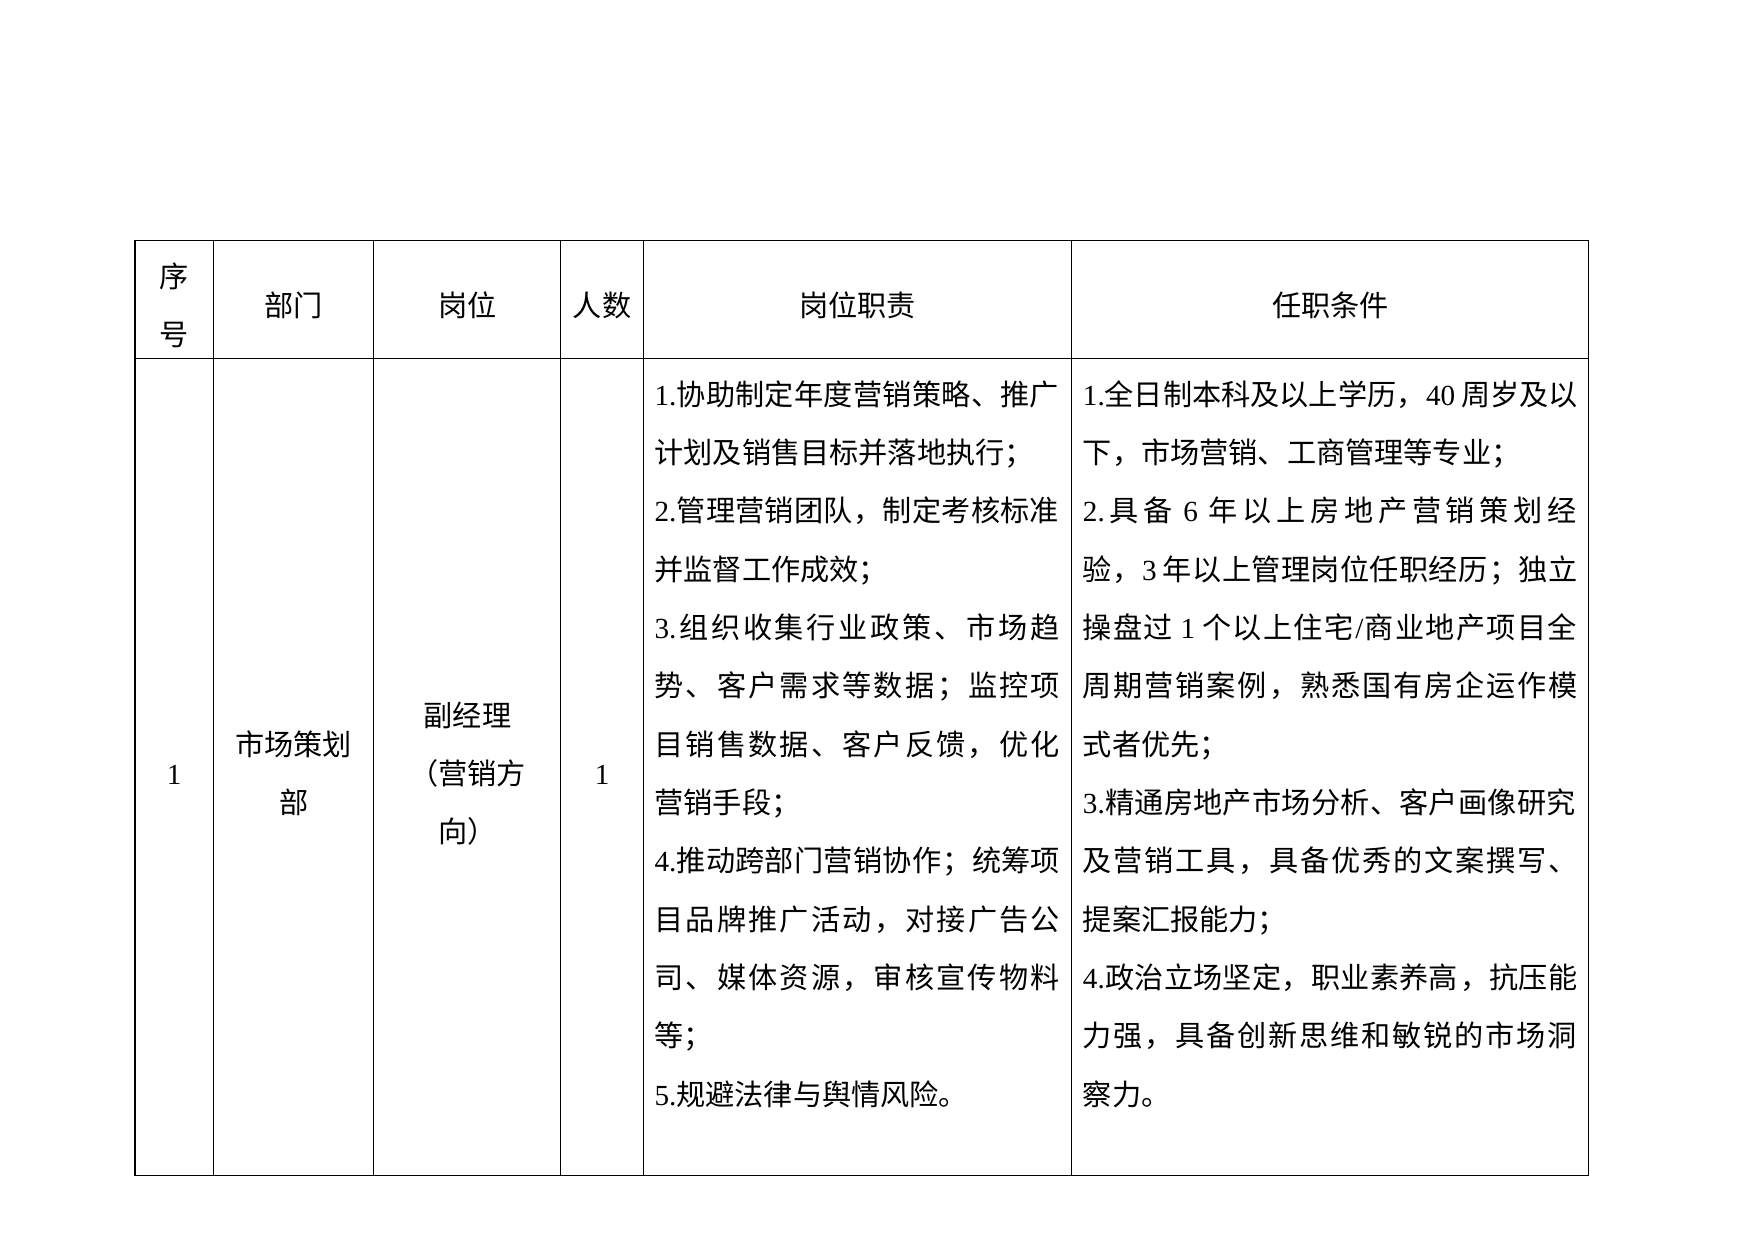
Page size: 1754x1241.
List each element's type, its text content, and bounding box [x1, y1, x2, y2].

table_cell 1 [136, 359, 213, 1175]
table_cell 1.全日制本科及以上学历，40周岁及以下，市场营销、工商管理等专业； 2.具备6年以上房地产营销策划经验，3年以上管理岗位任职经历；独立操盘过1个以上住宅/商业地产项目全周期营销案例，熟悉国有房企运作模式者优先； 3.精通房地产市场分析、客户画像研究及营销工具，具备优秀的文案撰写、提案汇报能力； 4.政治立场坚定，职业素养高，抗压能力强，具备创新思维和敏锐的市场洞察力。 [1072, 359, 1588, 1175]
table_header 岗位 [374, 241, 560, 357]
table_header 岗位职责 [644, 241, 1071, 357]
table_cell 副经理 （营销方向） [374, 359, 560, 1175]
table_cell 市场策划部 [214, 359, 373, 1175]
table_cell 1 [561, 359, 643, 1175]
table_header 部门 [214, 241, 373, 357]
table_header 序号 [136, 241, 213, 357]
table_header 任职条件 [1072, 241, 1588, 357]
table_header 人数 [561, 241, 643, 357]
table_cell 1.协助制定年度营销策略、推广计划及销售目标并落地执行； 2.管理营销团队，制定考核标准并监督工作成效； 3.组织收集行业政策、市场趋势、客户需求等数据；监控项目销售数据、客户反馈，优化营销手段； 4.推动跨部门营销协作；统筹项目品牌推广活动，对接广告公司、媒体资源，审核宣传物料等； 5.规避法律与舆情风险。 [644, 359, 1071, 1175]
